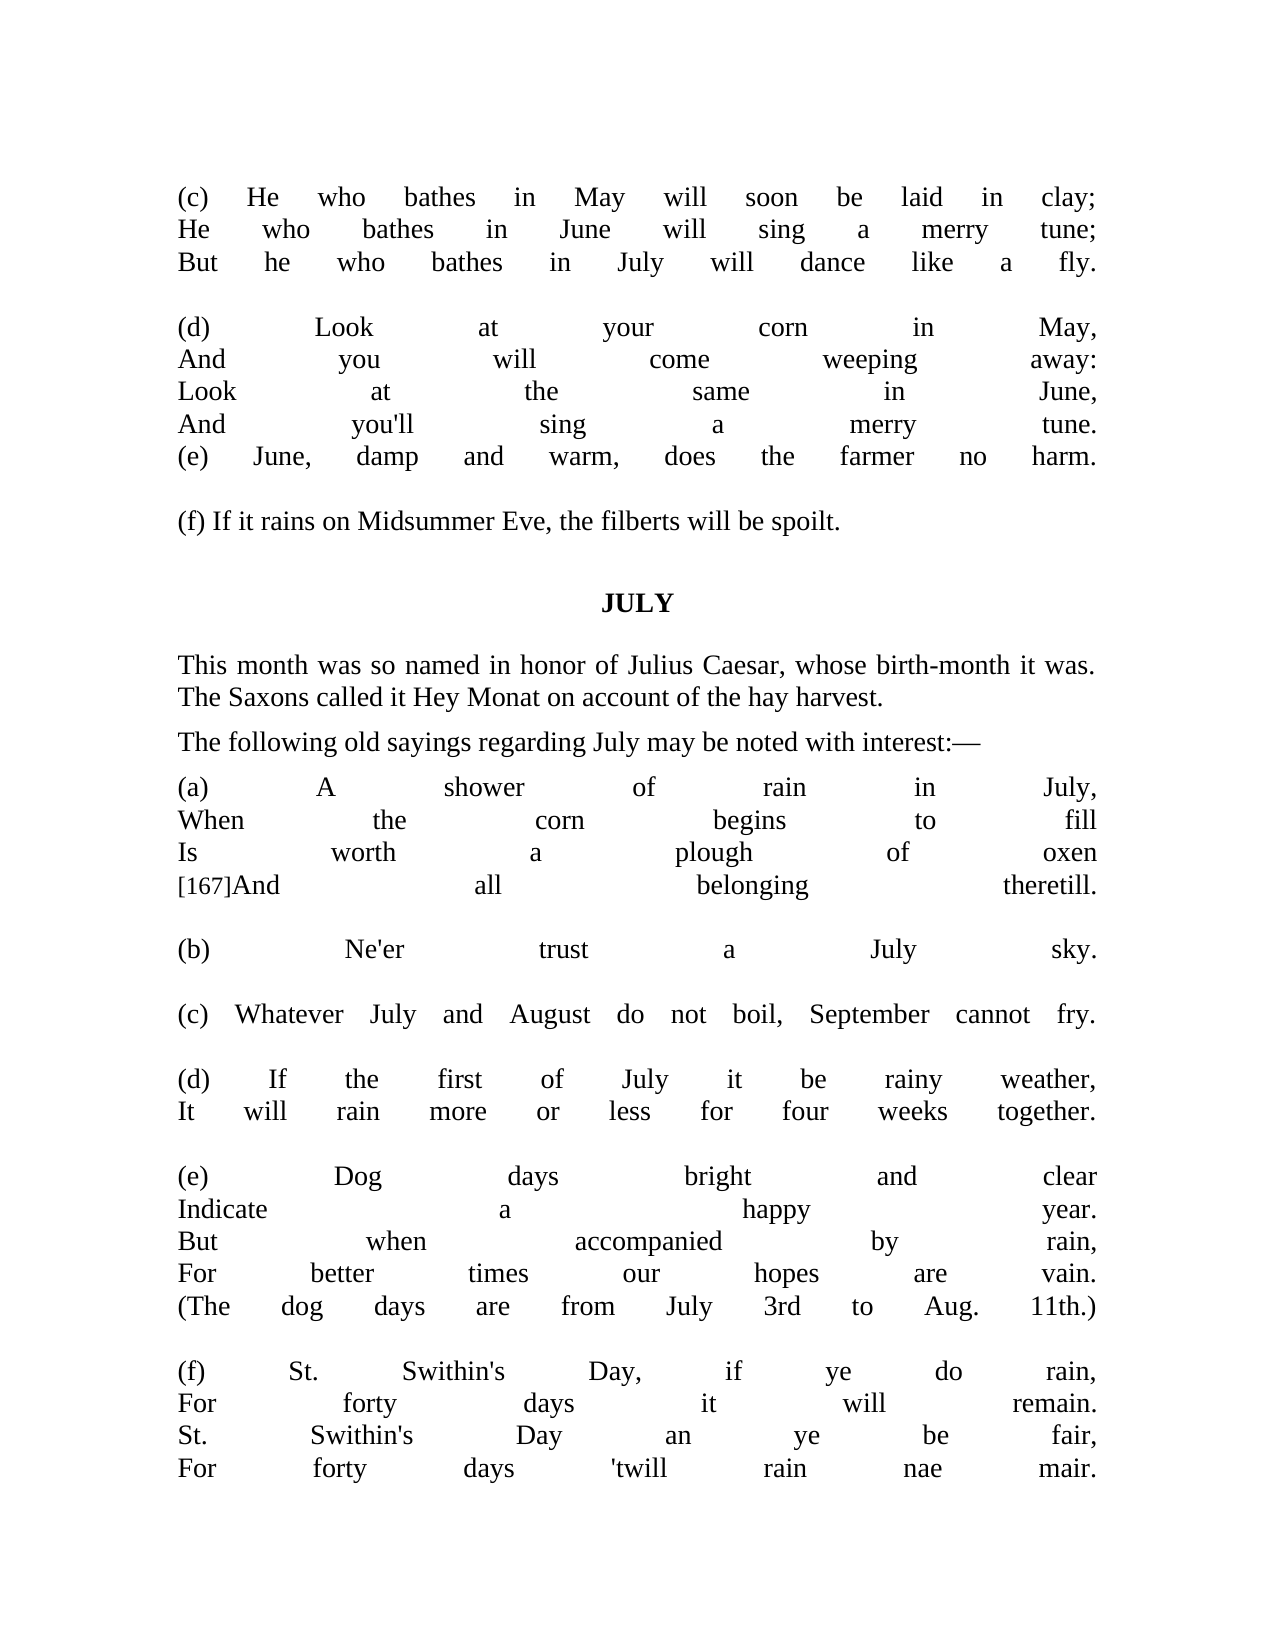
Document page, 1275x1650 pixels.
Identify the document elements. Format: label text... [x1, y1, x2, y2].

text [177, 148, 1098, 536]
text This month was so named in honor of Julius Caesar, whose birth-month it was. The Saxons called it Hey Monat on account of the hay harvest. [177, 648, 1098, 713]
text The following old sayings regarding July may be noted with interest:— [177, 725, 1098, 758]
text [177, 771, 1098, 1483]
text JULY [177, 586, 1098, 619]
